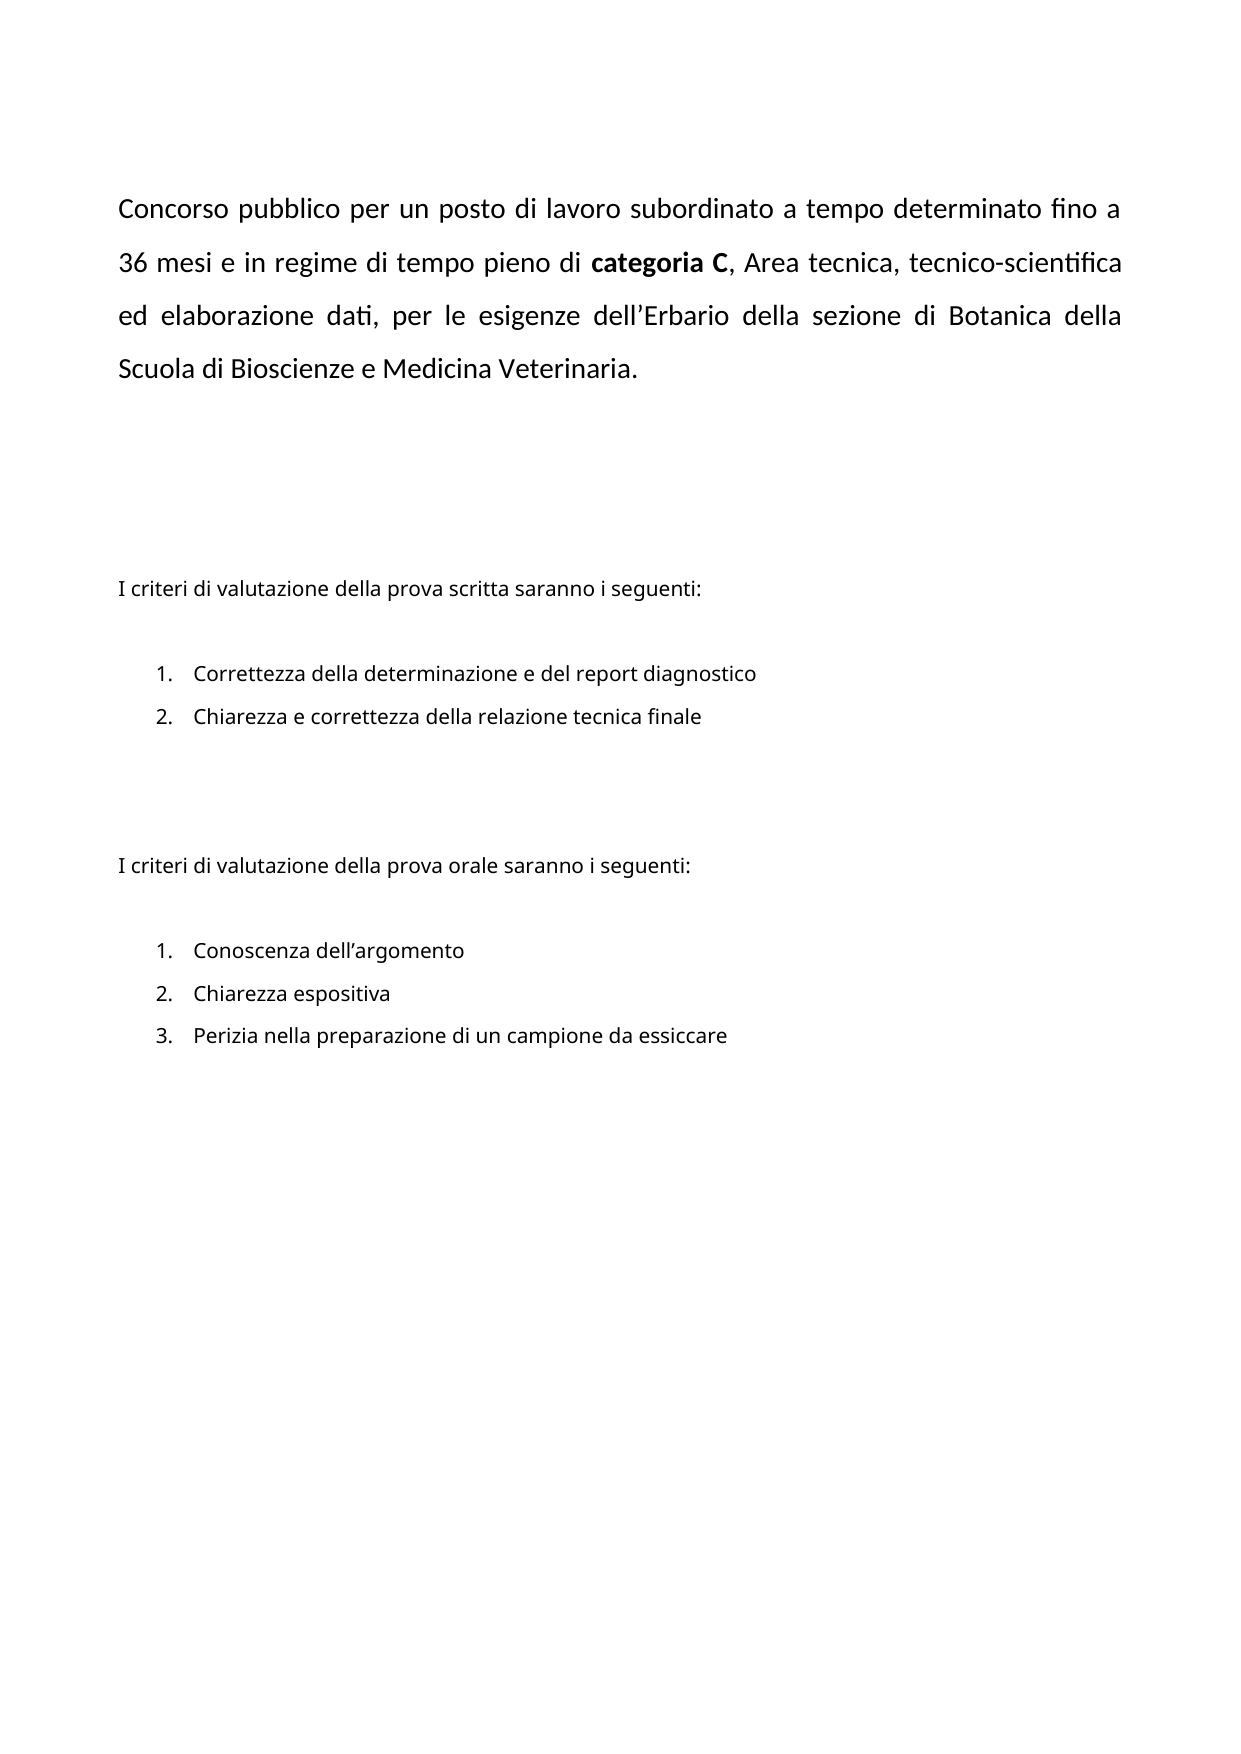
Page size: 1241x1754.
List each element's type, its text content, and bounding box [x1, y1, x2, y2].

list Perizia nella preparazione di un campione da essiccare [156, 1021, 1123, 1050]
text I criteri di valutazione della prova scritta saranno i seguenti: [118, 574, 1123, 603]
list Chiarezza e correttezza della relazione tecnica finale [156, 702, 1123, 731]
list Correttezza della determinazione e del report diagnostico [156, 659, 1123, 688]
list Conoscenza dell’argomento [156, 936, 1123, 964]
text I criteri di valutazione della prova orale saranno i seguenti: [118, 851, 1123, 879]
text Concorso pubblico per un posto di lavoro subordinato a tempo determinato fino a 36 mesi e in regime di tempo pieno di categoria C, Area tecnica, tecnico-scientifica ed elaborazione dati, per le esigenze dell’Erbario della sezione di Botanica della Scuola di Bioscienze e Medicina Veterinaria. [118, 190, 1123, 386]
list Chiarezza espositiva [156, 979, 1123, 1007]
